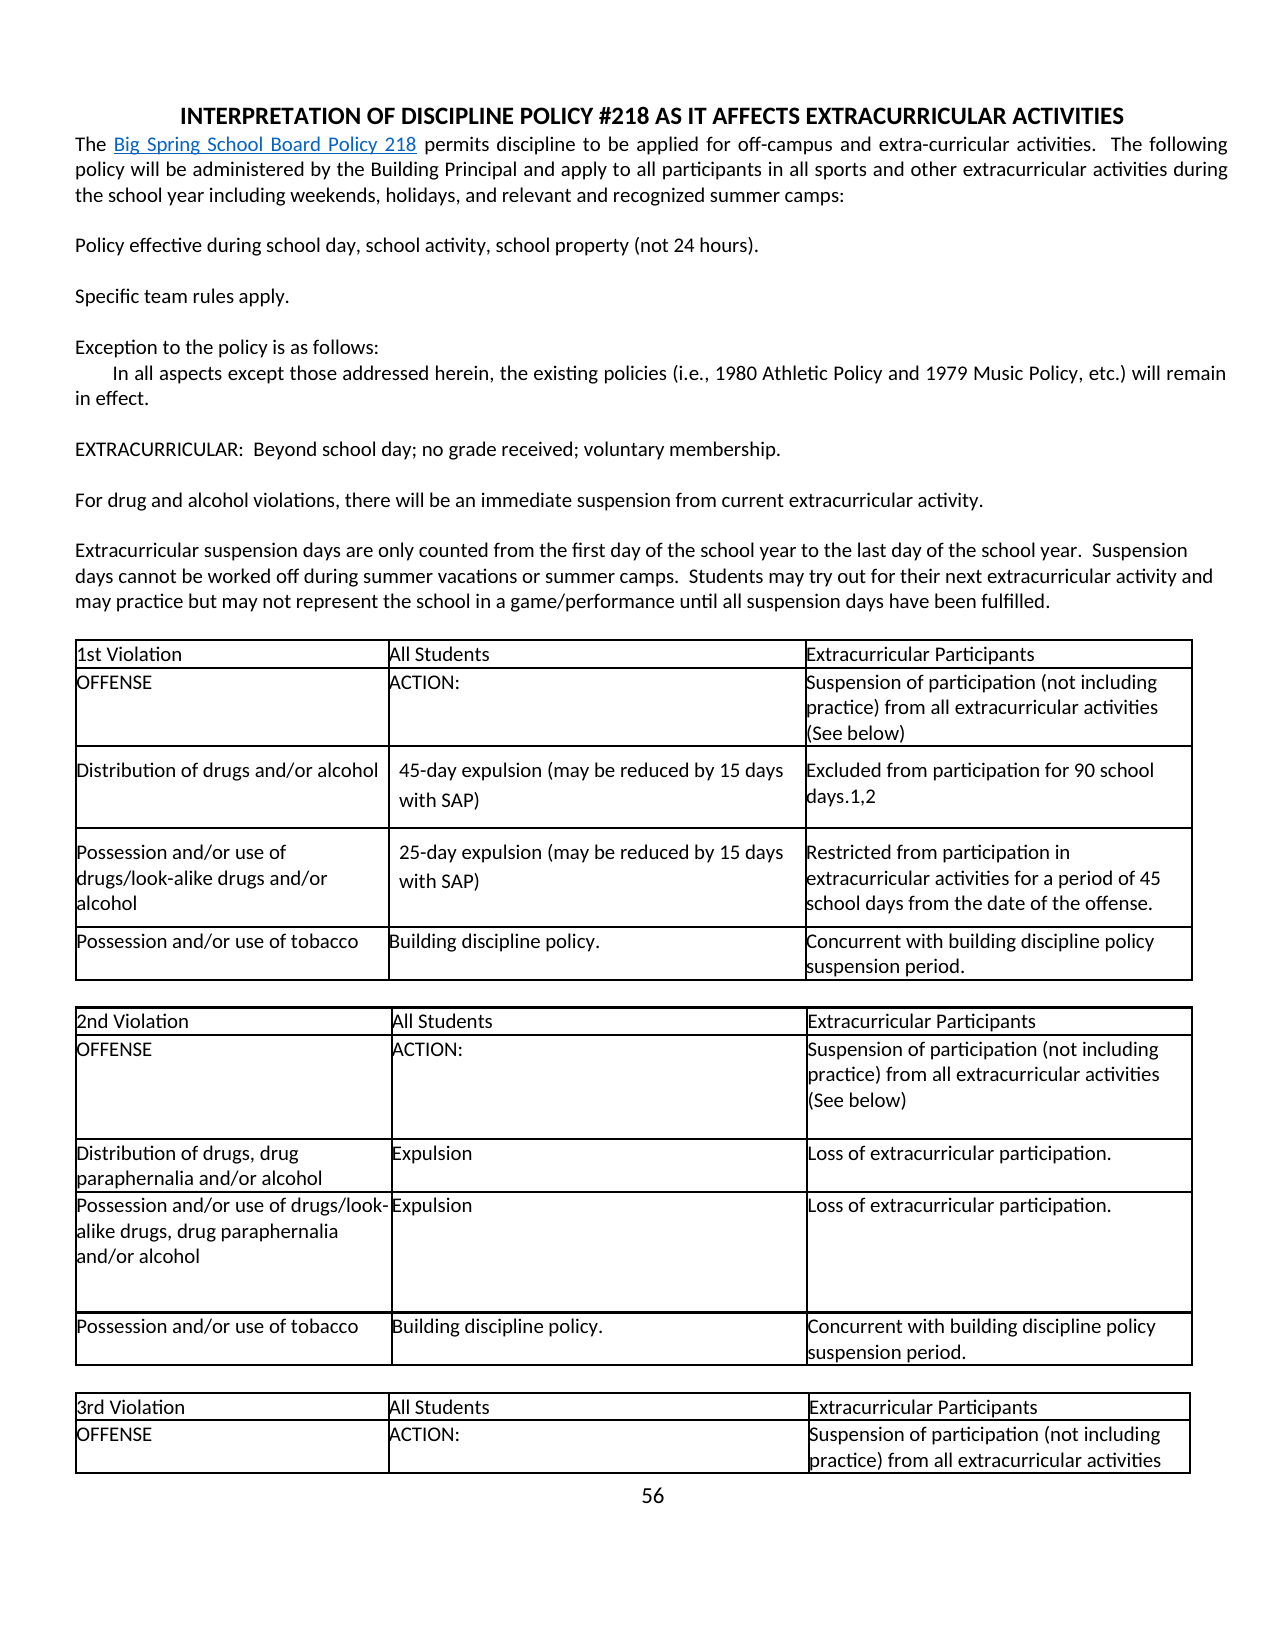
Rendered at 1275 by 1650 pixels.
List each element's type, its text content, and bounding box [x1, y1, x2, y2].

table_cell Suspension of participation (not including practice) from all extracurricular activities (See below) [807, 669, 1191, 745]
table_cell Excluded from participation for 90 school days.1,2 [807, 747, 1191, 827]
table_header 1st Violation [77, 641, 388, 667]
table_cell Expulsion [393, 1140, 806, 1191]
text In all aspects except those addressed herein, the existing policies (i.e., 1980 Athletic Policy and 1979 Music Policy, etc.) will remain in effect. [75, 360, 1230, 411]
text EXTRACURRICULAR: Beyond school day; no grade received; voluntary membership. [75, 436, 1230, 461]
table_header All Students [390, 641, 805, 667]
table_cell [810, 1421, 1189, 1472]
table_header Extracurricular Participants [807, 641, 1191, 667]
table_cell OFFENSE [77, 1036, 391, 1138]
table_cell Concurrent with building discipline policy suspension period. [807, 928, 1191, 979]
text For drug and alcohol violations, there will be an immediate suspension from current extracurricular activity. [75, 487, 1230, 512]
table_cell Building discipline policy. [393, 1314, 806, 1364]
table_header All Students [390, 1394, 808, 1419]
text Extracurricular suspension days are only counted from the first day of the school year to the last day of the school year. Suspension days cannot be worked off during summer vacations or summer camps. Students may try out for their next extracurricular activity and may practice but may not represent the school in a game/performance until all suspension days have been fulfilled. [75, 538, 1230, 614]
table_cell ACTION: [390, 669, 805, 745]
table_cell Distribution of drugs and/or alcohol [77, 747, 388, 827]
table_cell OFFENSE [77, 1421, 388, 1472]
table_cell Loss of extracurricular participation. [808, 1193, 1191, 1311]
table_cell OFFENSE [77, 669, 388, 745]
table_cell ACTION: [393, 1036, 806, 1138]
table_cell Possession and/or use of drugs/look-alike drugs, drug paraphernalia and/or alcohol [77, 1193, 391, 1311]
table_cell Building discipline policy. [390, 928, 805, 979]
table_cell Suspension of participation (not including practice) from all extracurricular activities (See below) [808, 1036, 1191, 1138]
table_cell Possession and/or use of tobacco [77, 928, 388, 979]
table_cell Possession and/or use of tobacco [77, 1314, 391, 1364]
table_header Extracurricular Participants [810, 1394, 1189, 1419]
table_cell 45-day expulsion (may be reduced by 15 days with SAP) [390, 747, 805, 827]
text Policy effective during school day, school activity, school property (not 24 hours). [75, 233, 1230, 258]
table_header All Students [393, 1009, 806, 1034]
text Specific team rules apply. [75, 283, 1230, 309]
table_header Extracurricular Participants [808, 1009, 1191, 1034]
table_cell Possession and/or use of drugs/look-alike drugs and/or alcohol [77, 829, 388, 926]
table_cell ACTION: [390, 1421, 808, 1472]
table_cell Concurrent with building discipline policy suspension period. [808, 1314, 1191, 1364]
table_cell Distribution of drugs, drug paraphernalia and/or alcohol [77, 1140, 391, 1191]
text Exception to the policy is as follows: [75, 334, 1230, 360]
table_cell Expulsion [393, 1193, 806, 1311]
table_header 2nd Violation [77, 1009, 391, 1034]
table_cell Restricted from participation in extracurricular activities for a period of 45 school days from the date of the offense. [807, 829, 1191, 926]
table_cell Loss of extracurricular participation. [808, 1140, 1191, 1191]
text The Big Spring School Board Policy 218 permits discipline to be applied for off-campus and extra-curricular activities. The following policy will be administered by the Building Principal and apply to all participants in all sports and other extracurricular activities during the school year including weekends, holidays, and relevant and recognized summer camps: [75, 131, 1230, 207]
table_cell 25-day expulsion (may be reduced by 15 days with SAP) [390, 829, 805, 926]
table_header 3rd Violation [77, 1394, 388, 1419]
text INTERPRETATION OF DISCIPLINE POLICY #218 AS IT AFFECTS EXTRACURRICULAR ACTIVITIES [75, 100, 1230, 131]
